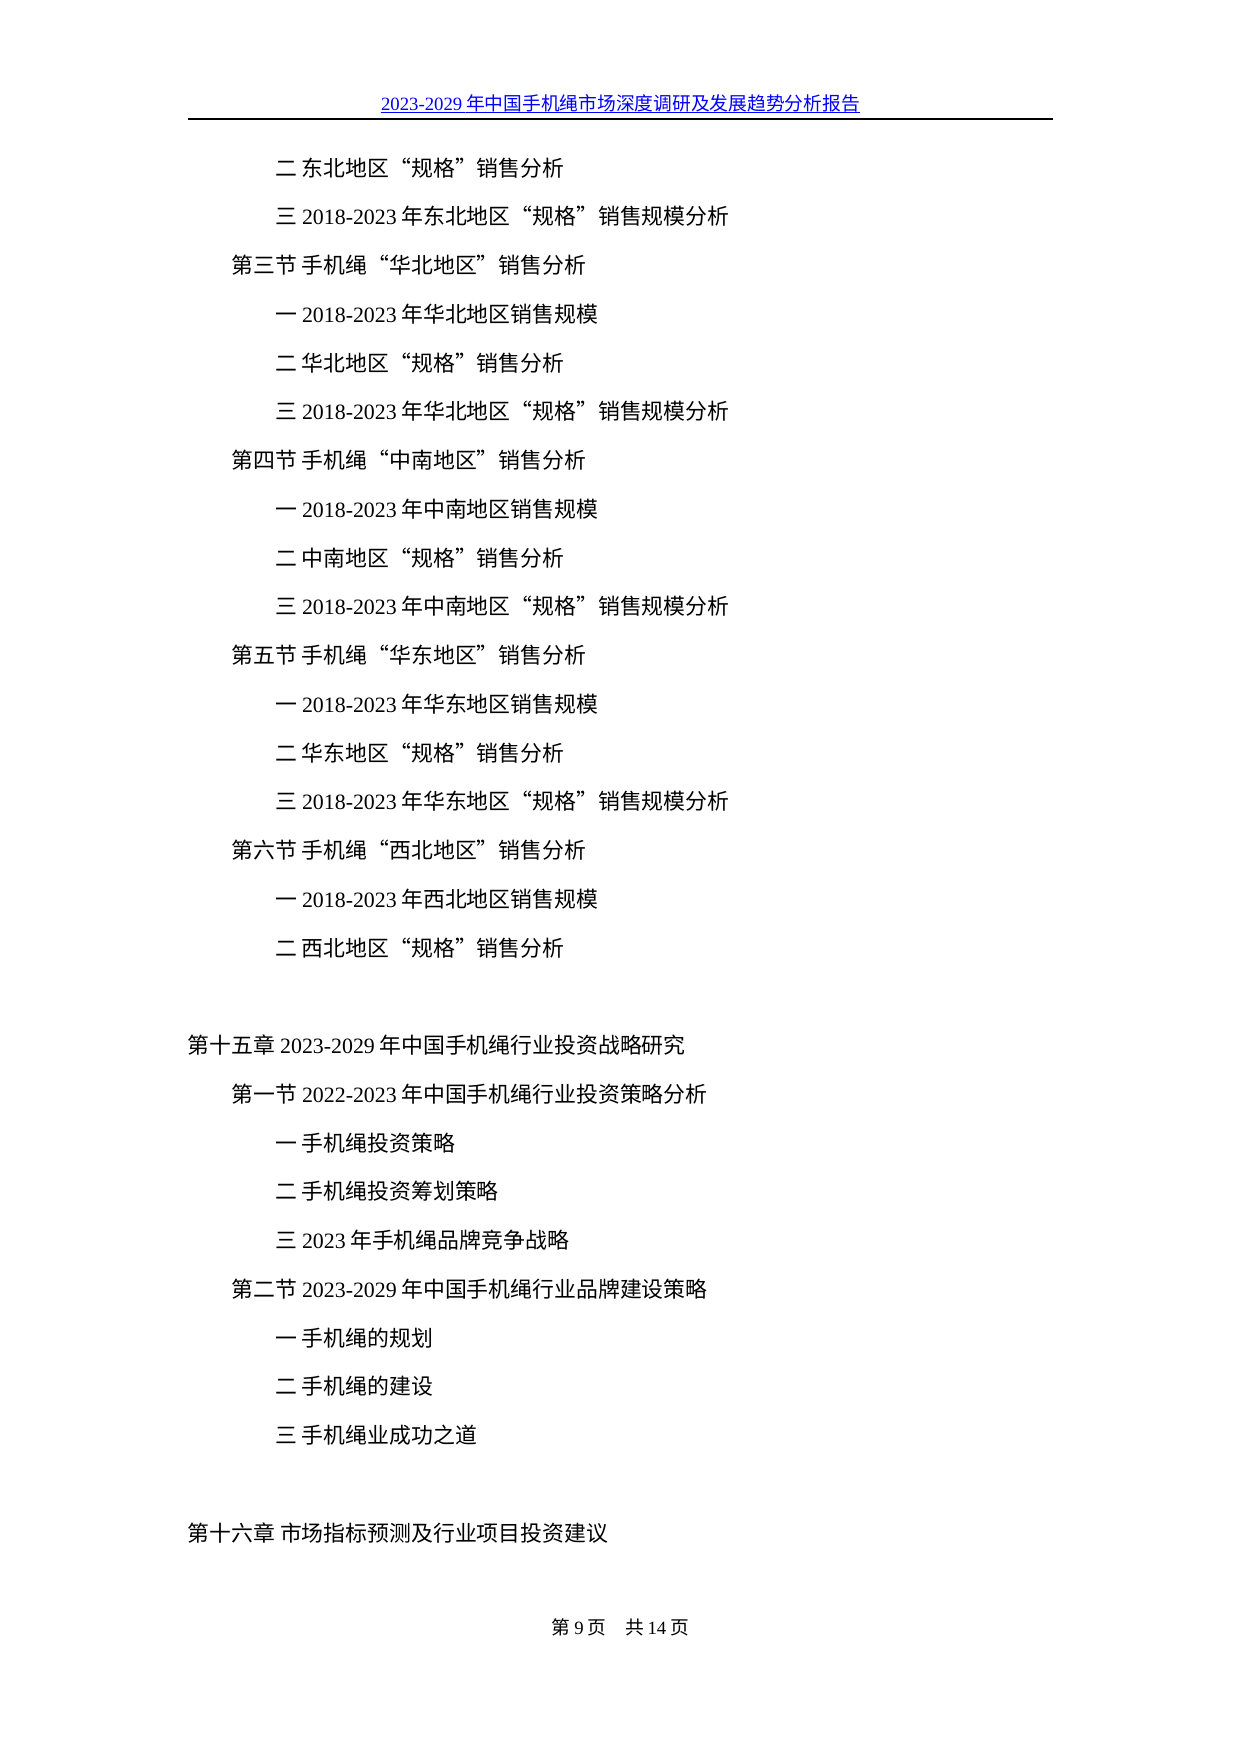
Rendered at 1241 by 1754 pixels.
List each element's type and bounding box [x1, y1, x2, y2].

text [187, 150, 1053, 1548]
